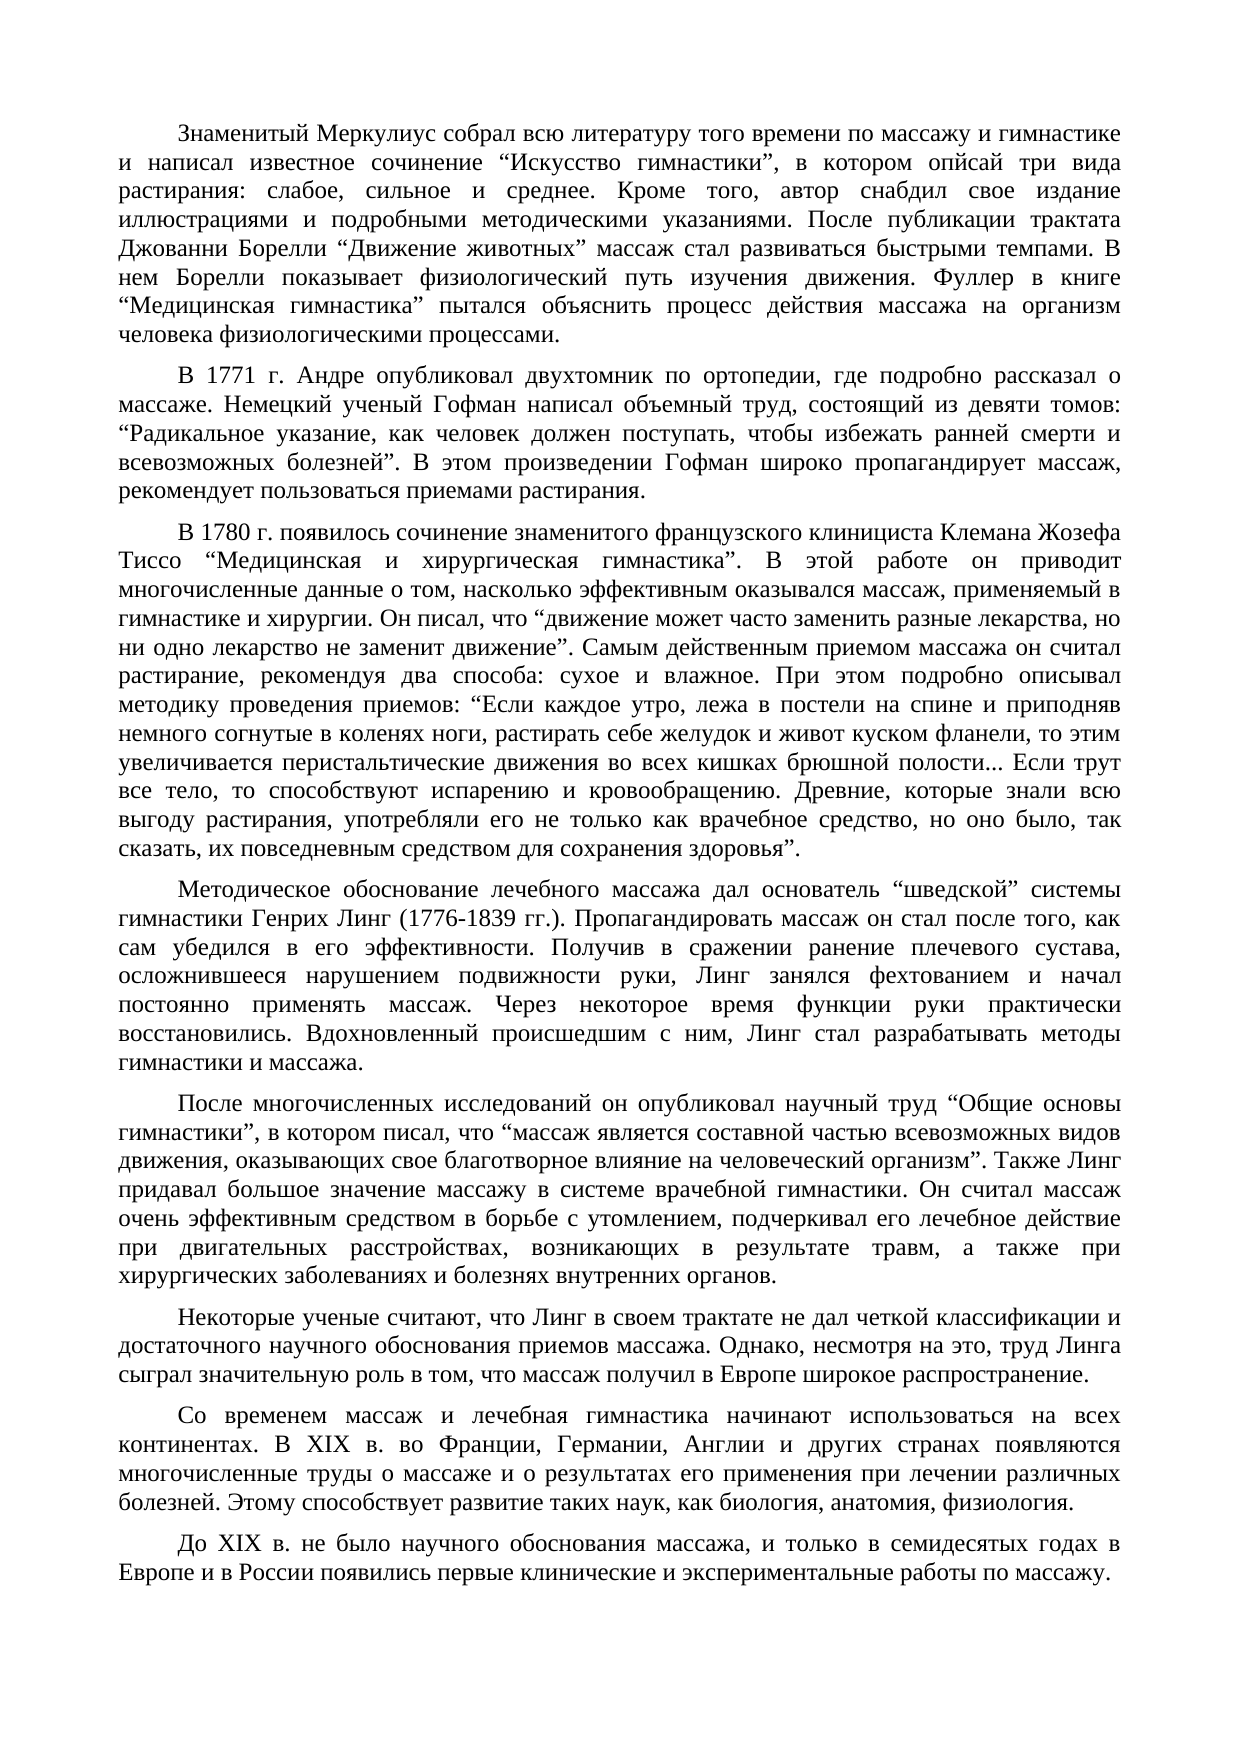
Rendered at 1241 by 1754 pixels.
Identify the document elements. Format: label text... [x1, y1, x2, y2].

text До XIX в. не было научного обоснования массажа, и только в семидесятых годах в Европе и в России появились первые клинические и экспериментальные работы по массажу. [118, 1528, 1122, 1586]
text Знаменитый Меркулиус собрал всю литературу того времени по массажу и гимнастике и написал известное сочинение “Искусство гимнастики”, в котором опйсай три вида растирания: слабое, сильное и среднее. Кроме того, автор снабдил свое издание иллюстрациями и подробными методическими указаниями. После публикации трактата Джованни Борелли “Движение животных” массаж стал развиваться быстрыми темпами. В нем Борелли показывает физиологический путь изучения движения. Фуллер в книге “Медицинская гимнастика” пытался объяснить процесс действия массажа на организм человека физиологическими процессами. [118, 118, 1122, 348]
text Методическое обоснование лечебного массажа дал основатель “шведской” системы гимнастики Генрих Линг (1776-1839 гг.). Пропагандировать массаж он стал после того, как сам убедился в его эффективности. Получив в сражении ранение плечевого сустава, осложнившееся нарушением подвижности руки, Линг занялся фехтованием и начал постоянно применять массаж. Через некоторое время функции руки практически восстановились. Вдохновленный происшедшим с ним, Линг стал разрабатывать методы гимнастики и массажа. [118, 874, 1122, 1076]
text В 1780 г. появилось сочинение знаменитого французского клинициста Клемана Жозефа Тиссо “Медицинская и хирургическая гимнастика”. В этой работе он приводит многочисленные данные о том, насколько эффективным оказывался массаж, применяемый в гимнастике и хирургии. Он писал, что “движение может часто заменить разные лекарства, но ни одно лекарство не заменит движение”. Самым действенным приемом массажа он считал растирание, рекомендуя два способа: сухое и влажное. При этом подробно описывал методику проведения приемов: “Если каждое утро, лежа в постели на спине и приподняв немного согнутые в коленях ноги, растирать себе желудок и живот куском фланели, то этим увеличивается перистальтические движения во всех кишках брюшной полости... Если трут все тело, то способствуют испарению и кровообращению. Древние, которые знали всю выгоду растирания, употребляли его не только как врачебное средство, но оно было, так сказать, их повседневным средством для сохранения здоровья”. [118, 517, 1122, 862]
text После многочисленных исследований он опубликовал научный труд “Общие основы гимнастики”, в котором писал, что “массаж является составной частью всевозможных видов движения, оказывающих свое благотворное влияние на человеческий организм”. Также Линг придавал большое значение массажу в системе врачебной гимнастики. Он считал массаж очень эффективным средством в борьбе с утомлением, подчеркивал его лечебное действие при двигательных расстройствах, возникающих в результате травм, а также при хирургических заболеваниях и болезнях внутренних органов. [118, 1088, 1122, 1289]
text Со временем массаж и лечебная гимнастика начинают использоваться на всех континентах. В XIX в. во Франции, Германии, Англии и других странах появляются многочисленные труды о массаже и о результатах его применения при лечении различных болезней. Этому способствует развитие таких наук, как биология, анатомия, физиология. [118, 1401, 1122, 1516]
text В 1771 г. Андре опубликовал двухтомник по ортопедии, где подробно рассказал о массаже. Немецкий ученый Гофман написал объемный труд, состоящий из девяти томов: “Радикальное указание, как человек должен поступать, чтобы избежать ранней смерти и всевозможных болезней”. В этом произведении Гофман широко пропагандирует массаж, рекомендует пользоваться приемами растирания. [118, 361, 1122, 504]
text Некоторые ученые считают, что Линг в своем трактате не дал четкой классификации и достаточного научного обоснования приемов массажа. Однако, несмотря на это, труд Линга сыграл значительную роль в том, что массаж получил в Европе широкое распространение. [118, 1302, 1122, 1388]
